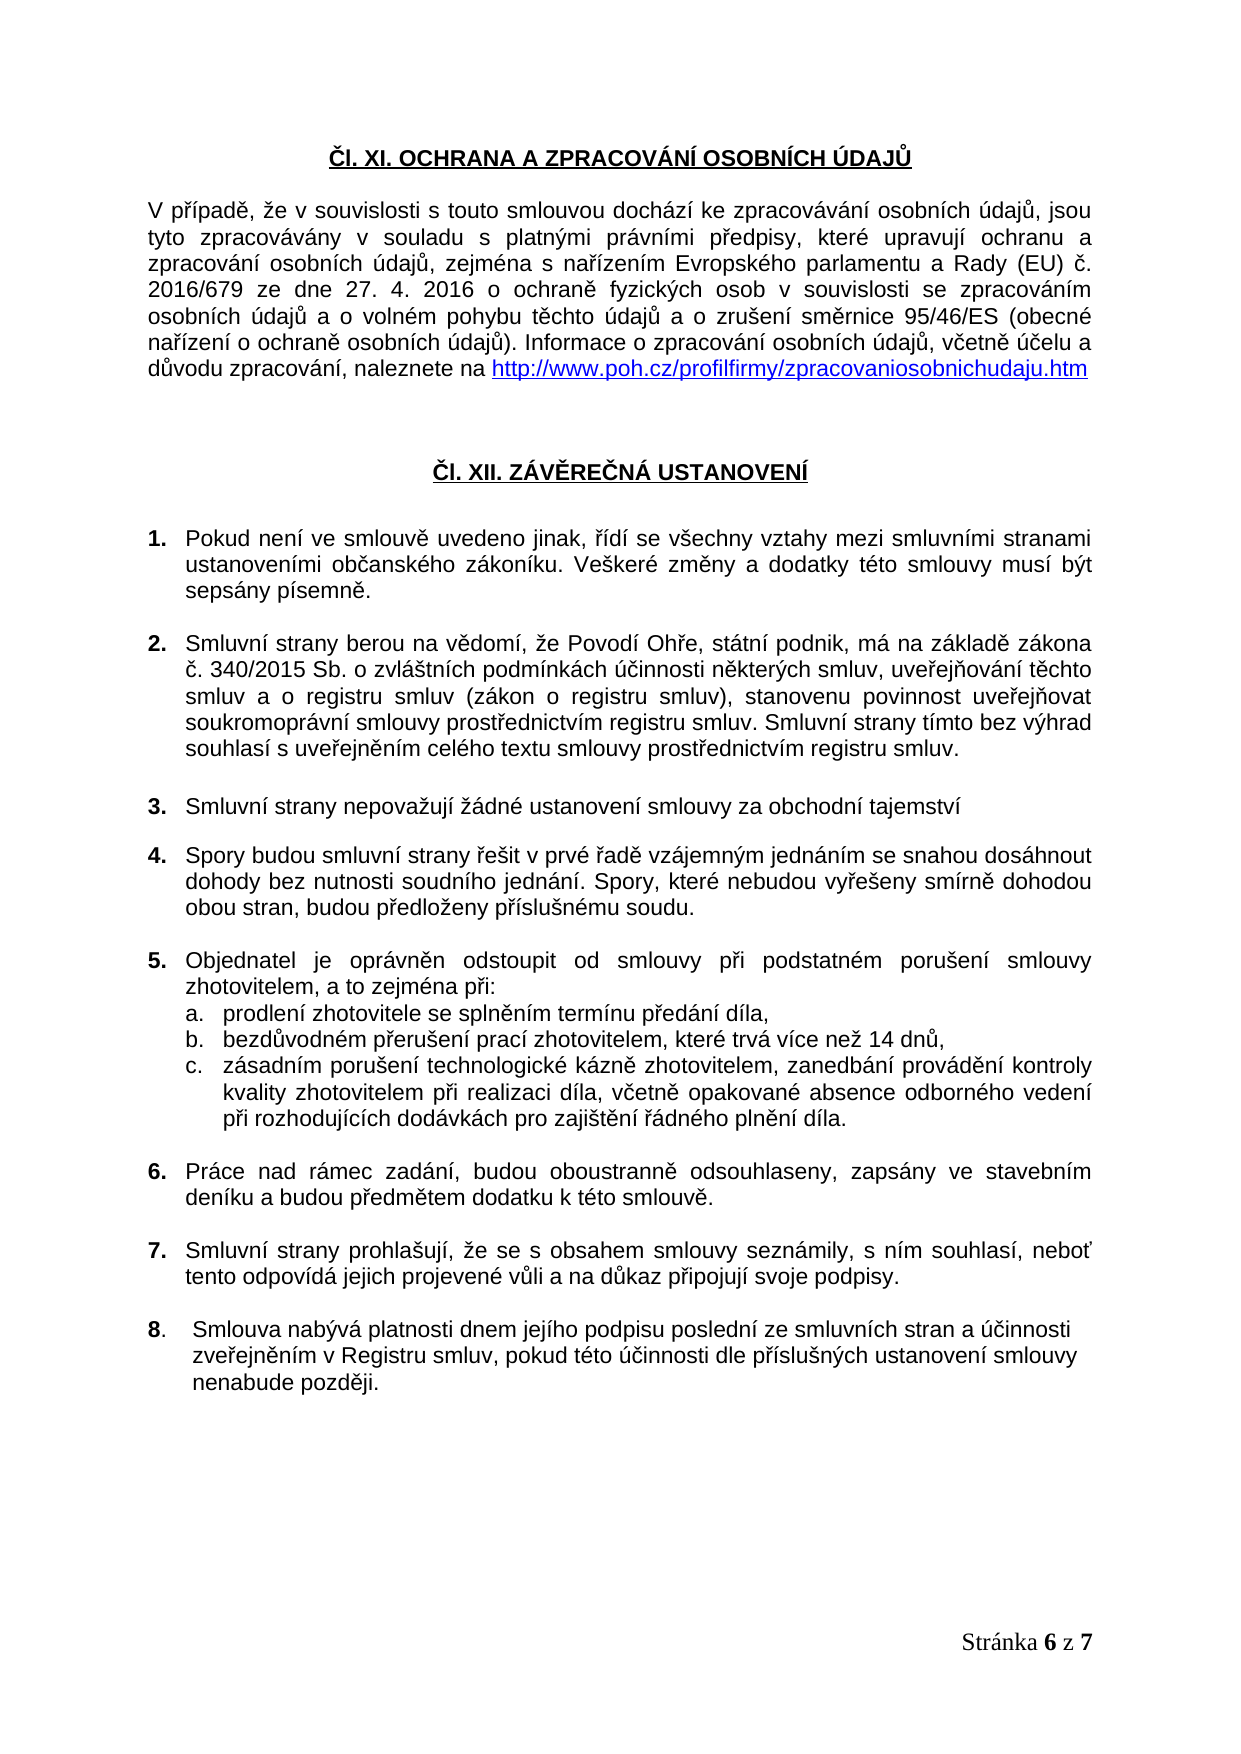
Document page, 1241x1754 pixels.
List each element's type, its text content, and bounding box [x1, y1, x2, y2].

list Smluvní strany prohlašují, že se s obsahem smlouvy seznámily, s ním souhlasí, neboť tento odpovídá jejich projevené vůli a na důkaz připojují svoje podpisy. [148, 1237, 1092, 1289]
list Objednatel je oprávněn odstoupit od smlouvy při podstatném porušení smlouvy zhotovitelem, a to zejména při: [148, 947, 1092, 1000]
list Smluvní strany nepovažují žádné ustanovení smlouvy za obchodní tajemství [148, 793, 1092, 820]
list bezdůvodném přerušení prací zhotovitelem, které trvá více než 14 dnů, [185, 1026, 1092, 1052]
list Práce nad rámec zadání, budou oboustranně odsouhlaseny, zapsány ve stavebním deníku a budou předmětem dodatku k této smlouvě. [148, 1158, 1092, 1211]
list prodlení zhotovitele se splněním termínu předání díla, [185, 1000, 1092, 1026]
list zásadním porušení technologické kázně zhotovitelem, zanedbání provádění kontroly kvality zhotovitelem při realizaci díla, včetně opakované absence odborného vedení při rozhodujících dodávkách pro zajištění řádného plnění díla. [185, 1052, 1092, 1131]
list Pokud není ve smlouvě uvedeno jinak, řídí se všechny vztahy mezi smluvními stranami ustanoveními občanského zákoníku. Veškeré změny a dodatky této smlouvy musí být sepsány písemně. [148, 524, 1092, 604]
text 8. Smlouva nabývá platnosti dnem jejího podpisu poslední ze smluvních stran a účinnosti zveřejněním v Registru smluv, pokud této účinnosti dle příslušných ustanovení smlouvy nenabude později. [148, 1316, 1092, 1395]
text V případě, že v souvislosti s touto smlouvou dochází ke zpracovávání osobních údajů, jsou tyto zpracovávány v souladu s platnými právními předpisy, které upravují ochranu a zpracování osobních údajů, zejména s nařízením Evropského parlamentu a Rady (EU) č. 2016/679 ze dne 27. 4. 2016 o ochraně fyzických osob v souvislosti se zpracováním osobních údajů a o volném pohybu těchto údajů a o zrušení směrnice 95/46/ES (obecné nařízení o ochraně osobních údajů). Informace o zpracování osobních údajů, včetně účelu a důvodu zpracování, naleznete na http://www.poh.cz/profilfirmy/zpracovaniosobnichudaju.htm [148, 197, 1092, 382]
text Čl. XI. Ochrana a zpracování osobních údajů [148, 144, 1092, 171]
list Smluvní strany berou na vědomí, že Povodí Ohře, státní podnik, má na základě zákona č. 340/2015 Sb. o zvláštních podmínkách účinnosti některých smluv, uveřejňování těchto smluv a o registru smluv (zákon o registru smluv), stanovenu povinnost uveřejňovat soukromoprávní smlouvy prostřednictvím registru smluv. Smluvní strany tímto bez výhrad souhlasí s uveřejněním celého textu smlouvy prostřednictvím registru smluv. [148, 630, 1092, 762]
text Čl. XII. ZÁVĚREČNÁ USTANOVENÍ [148, 459, 1092, 486]
list Spory budou smluvní strany řešit v prvé řadě vzájemným jednáním se snahou dosáhnout dohody bez nutnosti soudního jednání. Spory, které nebudou vyřešeny smírně dohodou obou stran, budou předloženy příslušnému soudu. [148, 842, 1092, 921]
